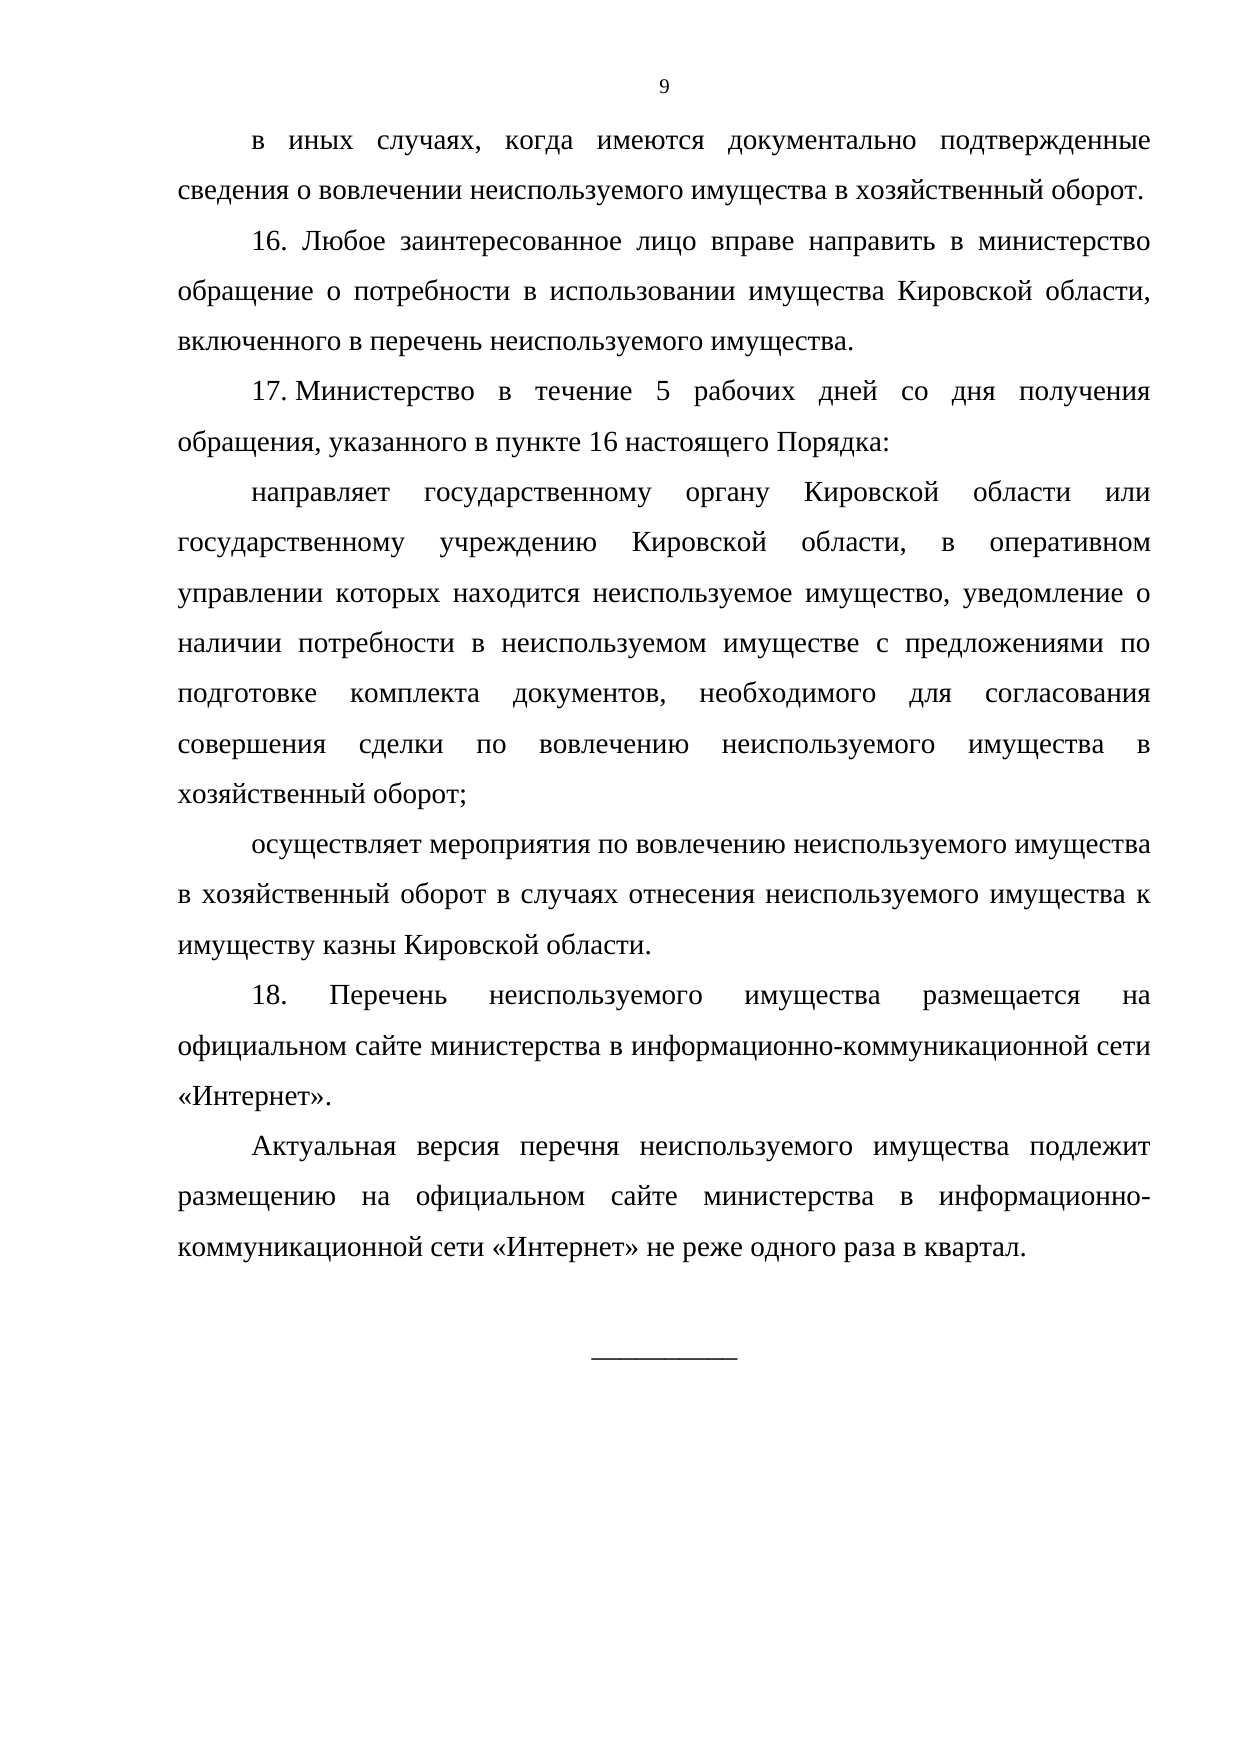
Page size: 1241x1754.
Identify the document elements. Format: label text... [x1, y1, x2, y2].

text 17. Министерство в течение 5 рабочих дней со дня получения обращения, указанного в пункте 16 настоящего Порядка: [177, 373, 1152, 457]
text осуществляет мероприятия по вовлечению неиспользуемого имущества в хозяйственный оборот в случаях отнесения неиспользуемого имущества к имуществу казны Кировской области. [177, 826, 1152, 961]
text __________ [177, 1329, 1152, 1363]
text Актуальная версия перечня неиспользуемого имущества подлежит размещению на официальном сайте министерства в информационно-коммуникационной сети «Интернет» не реже одного раза в квартал. [177, 1128, 1152, 1262]
text в иных случаях, когда имеются документально подтвержденные сведения о вовлечении неиспользуемого имущества в хозяйственный оборот. [177, 122, 1152, 206]
text 18. Перечень неиспользуемого имущества размещается на официальном сайте министерства в информационно-коммуникационной сети «Интернет». [177, 977, 1152, 1111]
text направляет государственному органу Кировской области или государственному учреждению Кировской области, в оперативном управлении которых находится неиспользуемое имущество, уведомление о наличии потребности в неиспользуемом имуществе с предложениями по подготовке комплекта документов, необходимого для согласования совершения сделки по вовлечению неиспользуемого имущества в хозяйственный оборот; [177, 474, 1152, 809]
text 16. Любое заинтересованное лицо вправе направить в министерство обращение о потребности в использовании имущества Кировской области, включенного в перечень неиспользуемого имущества. [177, 223, 1152, 357]
